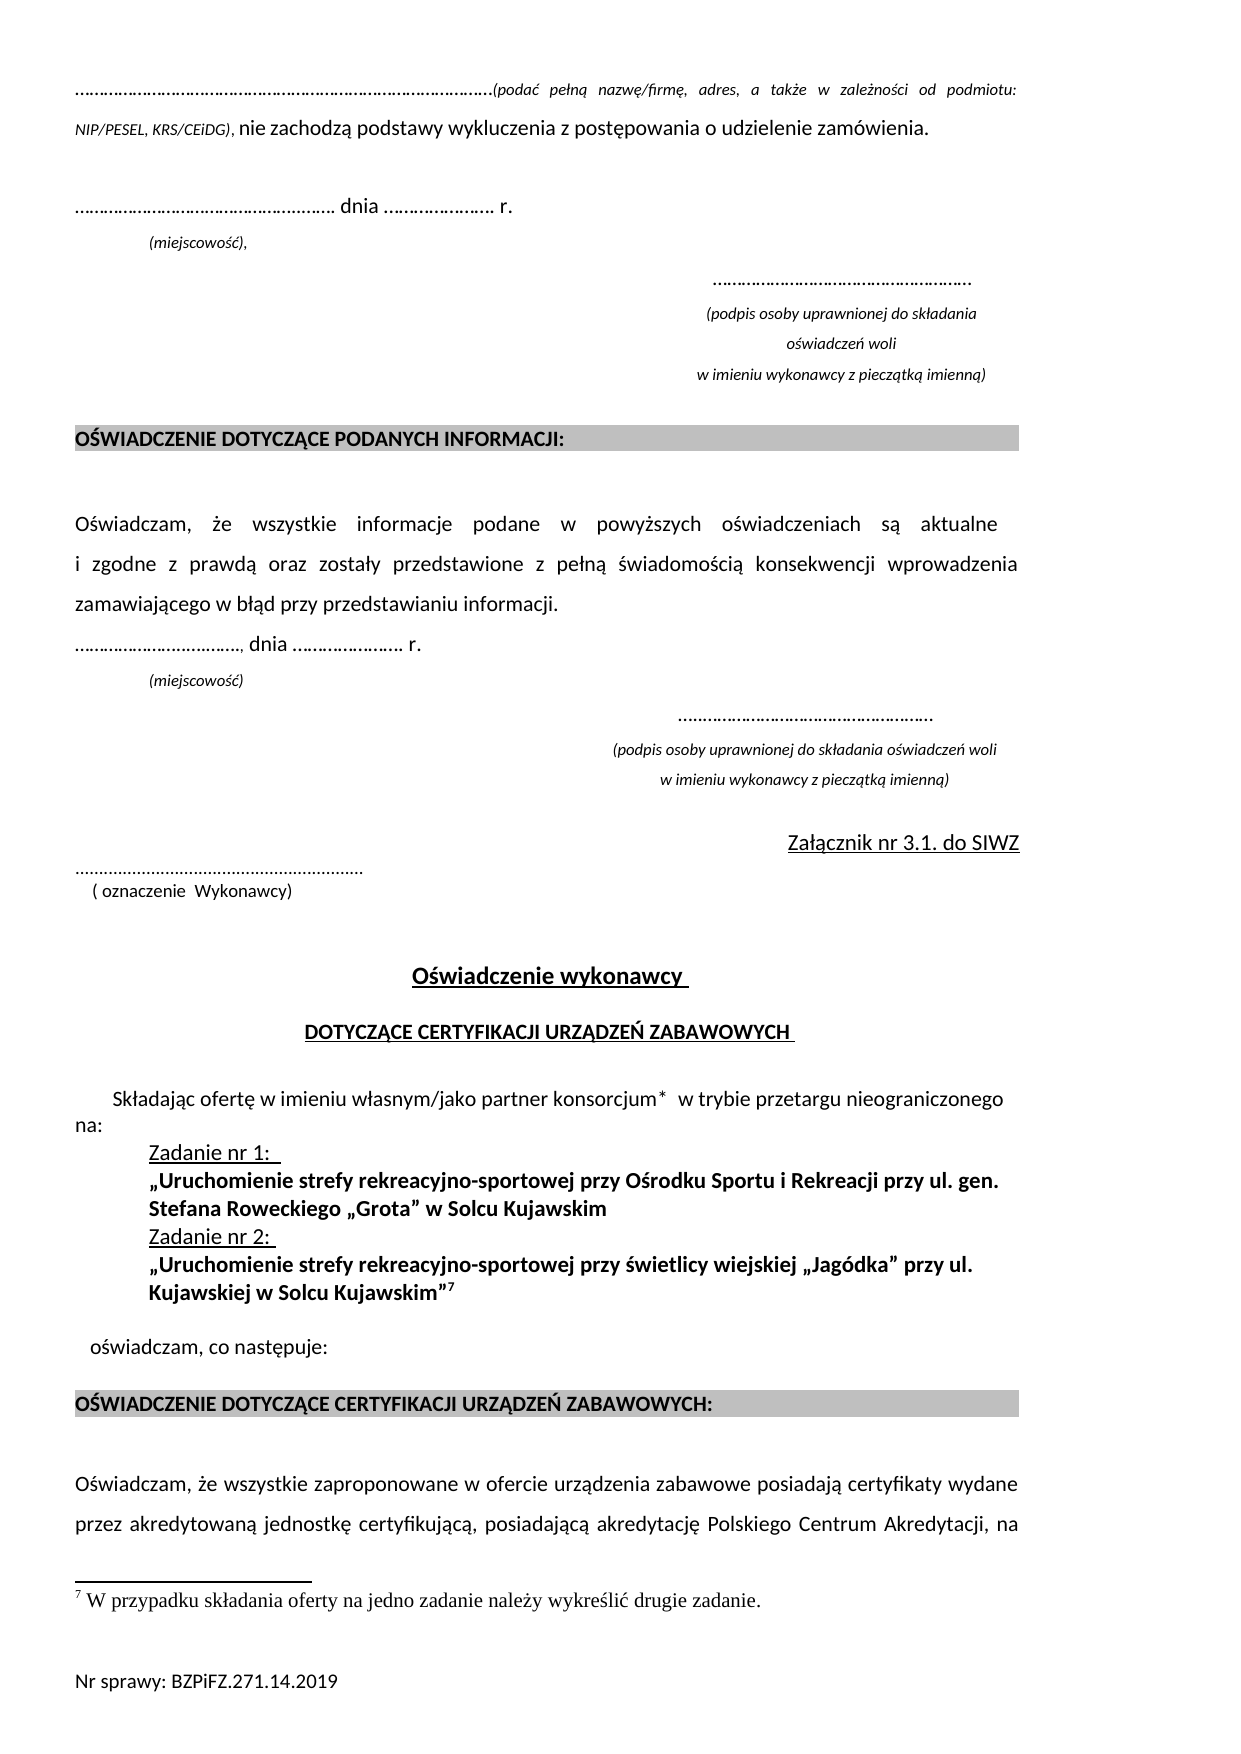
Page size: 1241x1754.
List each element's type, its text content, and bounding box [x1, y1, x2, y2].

text oświadczam, co następuje: [90, 1333, 1019, 1359]
text (miejscowość), [75, 232, 1019, 252]
text Zadanie nr 2: [149, 1222, 1019, 1250]
text …………………..….……., dnia …………………. r. [75, 630, 1019, 657]
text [75, 75, 1019, 140]
text Oświadczam, że wszystkie informacje podane w powyższych oświadczeniach są aktualne i zgodne z prawdą oraz zostały przedstawione z pełną świadomością konsekwencji wprowadzenia zamawiającego w błąd przy przedstawianiu informacji. [75, 510, 1019, 617]
text OŚWIADCZENIE DOTYCZĄCE PODANYCH INFORMACJI: [75, 425, 1019, 451]
text „Uruchomienie strefy rekreacyjno-sportowej przy Ośrodku Sportu i Rekreacji przy ul. gen. Stefana Roweckiego „Grota” w Solcu Kujawskim [149, 1166, 1019, 1222]
text (miejscowość) [75, 670, 1019, 691]
text DOTYCZĄCE CERTYFIKACJI URZĄDZEŃ ZABAWOWYCH [75, 1018, 1019, 1045]
text ( oznaczenie Wykonawcy) [75, 879, 1019, 902]
text w imieniu wykonawcy z pieczątką imienną) [591, 769, 1019, 790]
text w imieniu wykonawcy z pieczątką imienną) [665, 364, 1019, 384]
text ………………………………………..……. dnia …………………. r. [75, 192, 1019, 218]
text …..………………………………………… [591, 701, 1019, 726]
text Załącznik nr 3.1. do SIWZ [112, 828, 1019, 856]
text (podpis osoby uprawnionej do składania oświadczeń woli [591, 739, 1019, 759]
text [75, 1470, 1019, 1537]
text OŚWIADCZENIE DOTYCZĄCE CERTYFIKACJI URZĄDZEŃ ZABAWOWYCH: [75, 1390, 1019, 1417]
text Składając ofertę w imieniu własnym/jako partner konsorcjum* w trybie przetargu nieograniczonego na: [75, 1085, 1019, 1138]
text (podpis osoby uprawnionej do składania oświadczeń woli [665, 303, 1019, 354]
text Oświadczenie wykonawcy [75, 960, 1019, 990]
text „Uruchomienie strefy rekreacyjno-sportowej przy świetlicy wiejskiej „Jagódka” przy ul. Kujawskiej w Solcu Kujawskim” [149, 1250, 1019, 1306]
text ............................................................. [75, 856, 1019, 879]
text Zadanie nr 1: [149, 1138, 1019, 1166]
text ……………………………………………… [665, 265, 1019, 290]
